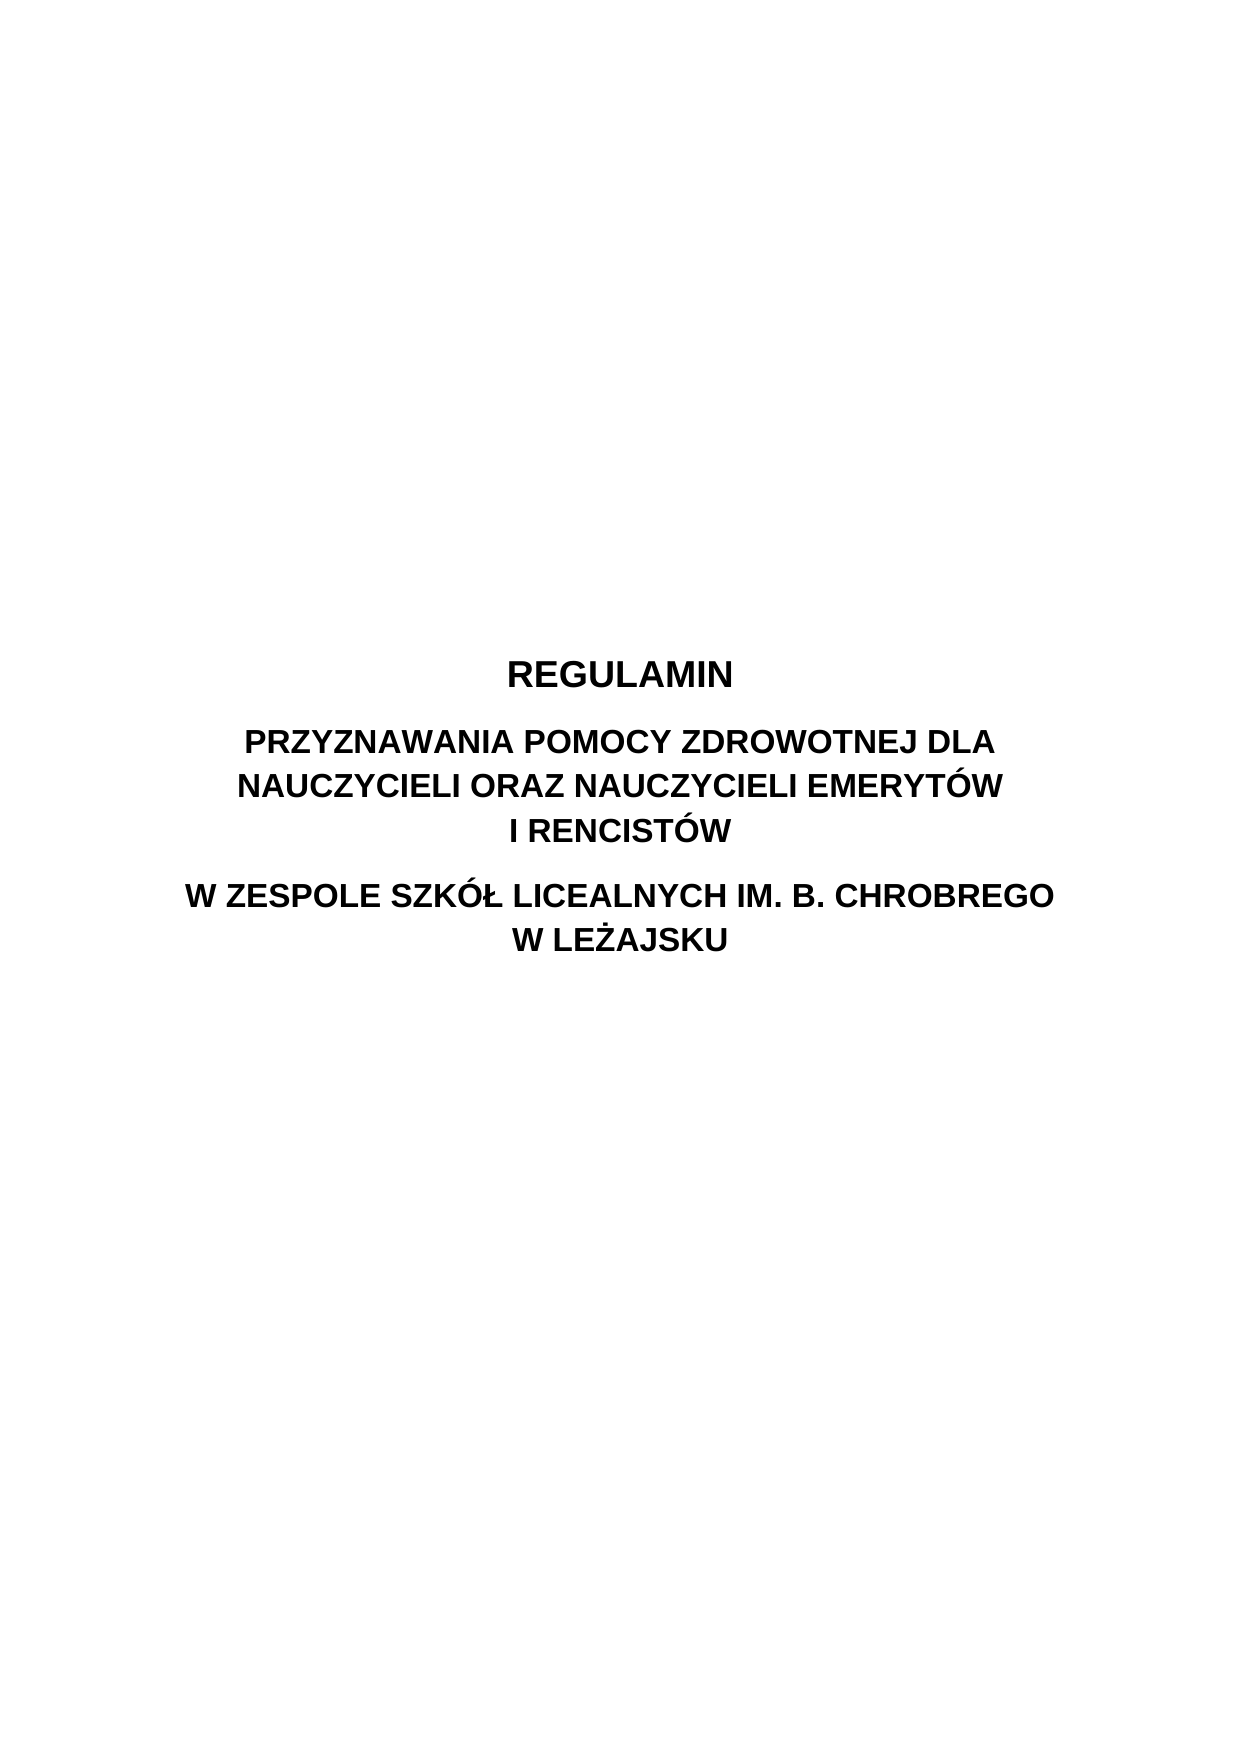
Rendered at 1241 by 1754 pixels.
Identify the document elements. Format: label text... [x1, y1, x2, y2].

text PRZYZNAWANIA POMOCY ZDROWOTNEJ DLA NAUCZYCIELI ORAZ NAUCZYCIELI EMERYTÓW I RENCISTÓW [148, 722, 1092, 849]
text W ZESPOLE SZKÓŁ LICEALNYCH IM. B. CHROBREGO W LEŻAJSKU [148, 876, 1092, 958]
text REGULAMIN [148, 652, 1092, 695]
